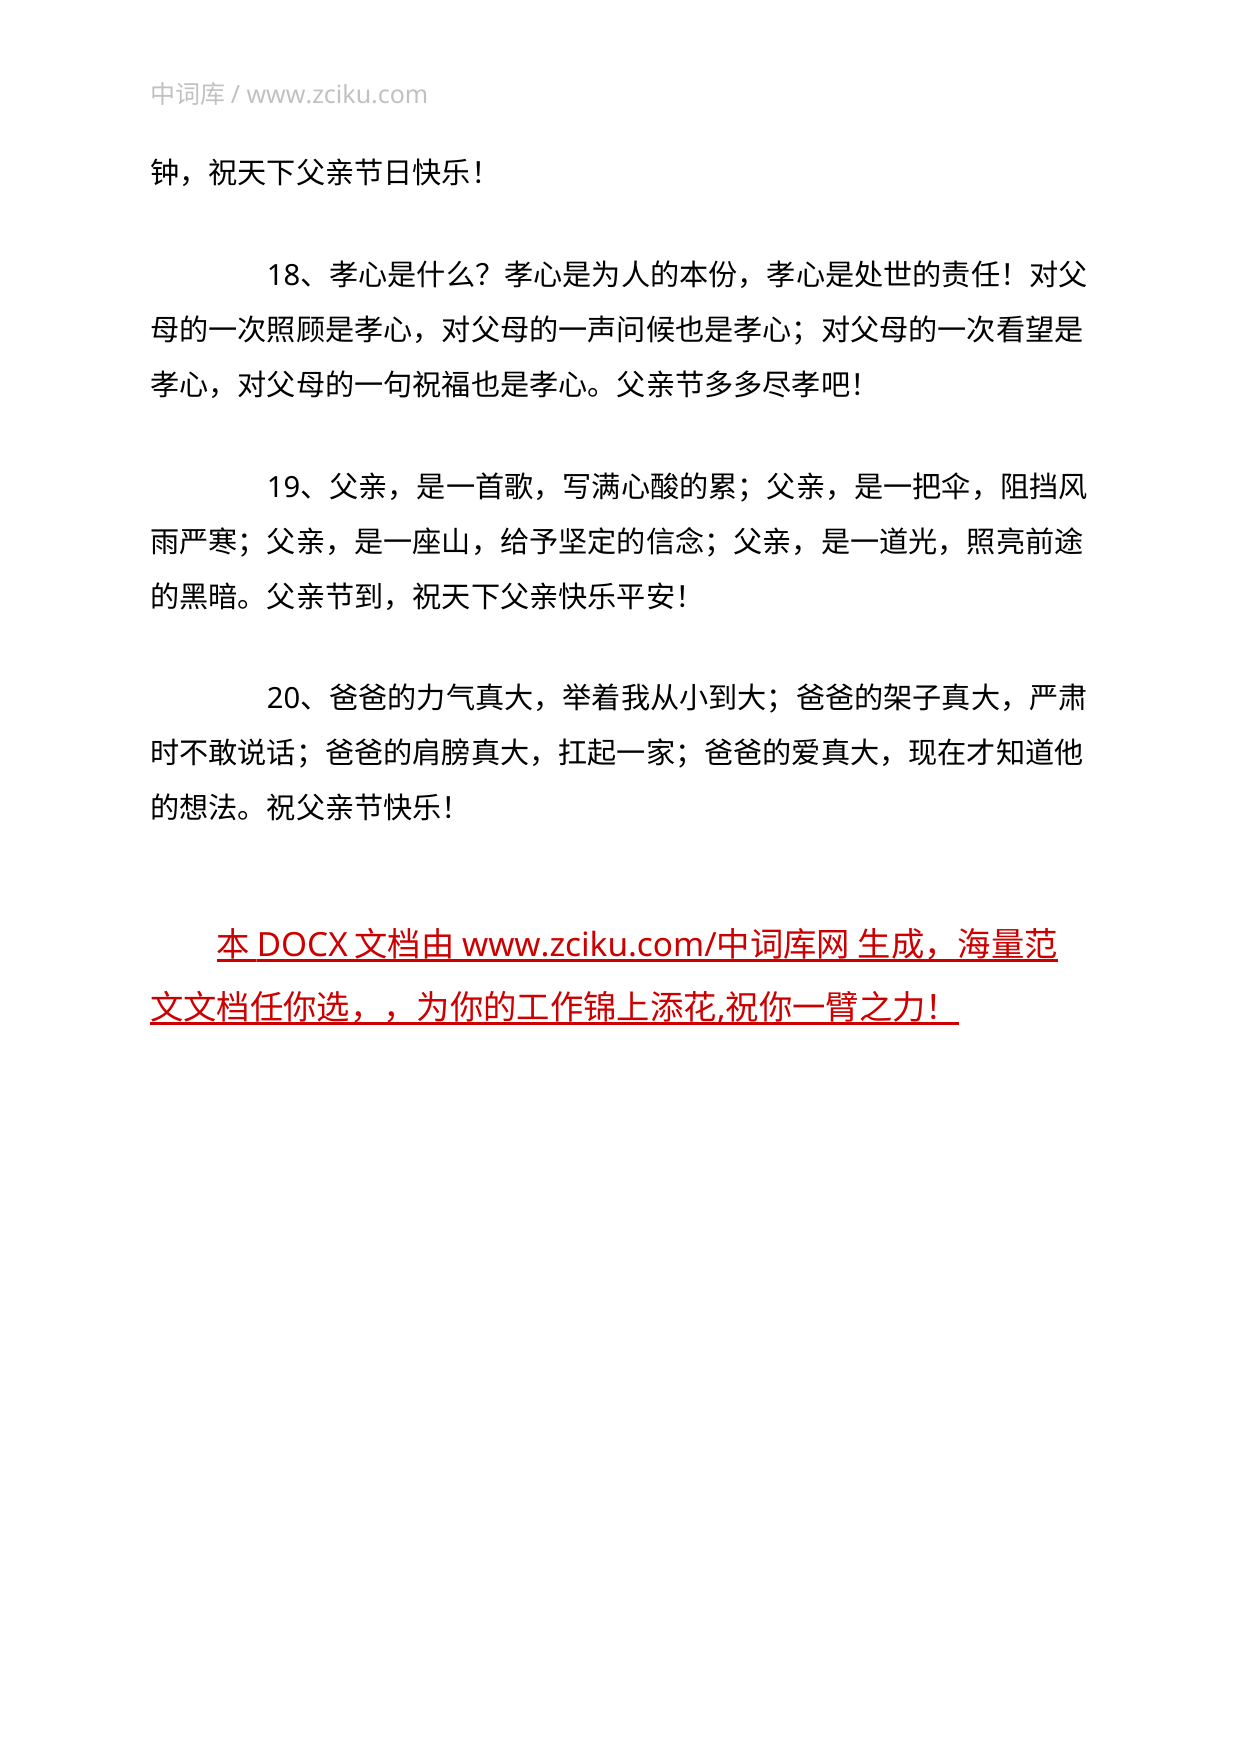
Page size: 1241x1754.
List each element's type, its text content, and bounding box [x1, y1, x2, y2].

text 20、爸爸的力气真大，举着我从小到大；爸爸的架子真大，严肃时不敢说话；爸爸的肩膀真大，扛起一家；爸爸的爱真大，现在才知道他的想法。祝父亲节快乐！ [150, 675, 1090, 827]
text 19、父亲，是一首歌，写满心酸的累；父亲，是一把伞，阻挡风雨严寒；父亲，是一座山，给予坚定的信念；父亲，是一道光，照亮前途的黑暗。父亲节到，祝天下父亲快乐平安！ [150, 463, 1090, 616]
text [150, 150, 1090, 192]
text 本DOCX文档由 www.zciku.com/中词库网 生成，海量范文文档任你选，，为你的工作锦上添花,祝你一臂之力！ [150, 918, 1090, 1029]
text 18、孝心是什么？孝心是为人的本份，孝心是处世的责任！对父母的一次照顾是孝心，对父母的一声问候也是孝心；对父母的一次看望是孝心，对父母的一句祝福也是孝心。父亲节多多尽孝吧！ [150, 252, 1090, 404]
